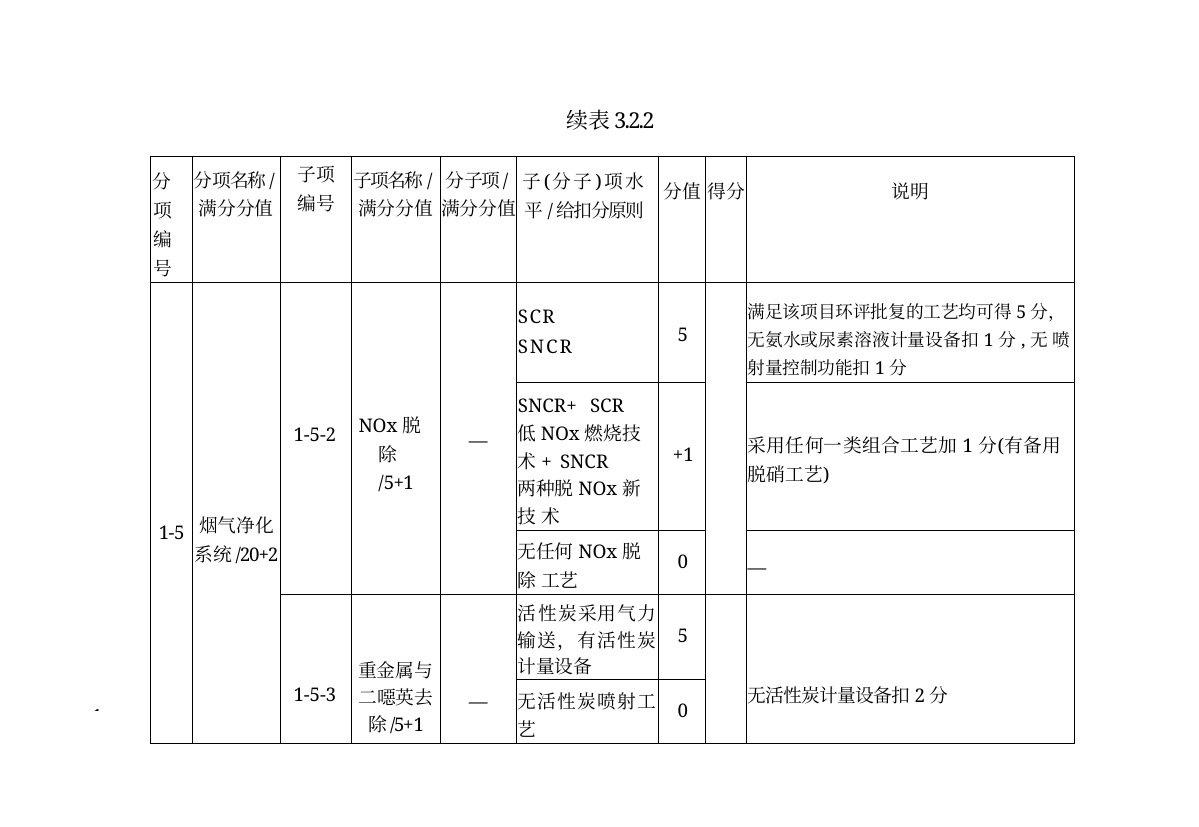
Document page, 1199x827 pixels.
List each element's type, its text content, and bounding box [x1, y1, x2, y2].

table_cell 1-5 [151, 283, 192, 743]
table_cell 无活性炭喷射工 艺 [517, 680, 658, 743]
table_cell SCR SNCR [517, 283, 658, 382]
table_header 子项名称 / 满分分值 [352, 157, 440, 282]
table_header 分值 [659, 157, 705, 282]
table_header 子项 编号 [281, 157, 351, 282]
table_cell — [441, 595, 516, 743]
table_cell 活性炭采用气力 输送，有活性炭 计量设备 [517, 595, 658, 679]
table_cell [706, 283, 746, 594]
table_cell +1 [659, 383, 705, 529]
table_cell — [441, 283, 516, 594]
table_header 分项名称 / 满分分值 [193, 157, 280, 282]
table_header 得分 [706, 157, 746, 282]
table_cell 0 [659, 531, 705, 594]
table_cell SNCR+SCR 低 NOx 燃烧技术 +SNCR 两种脱 NOx 新技 术 [517, 383, 658, 529]
table_header 说明 [747, 157, 1074, 282]
text 续表 3.2.2 [566, 107, 1075, 134]
table_cell 重金属与 二噁英去 除 /5+1 [352, 595, 440, 743]
table_cell 5 [659, 595, 705, 679]
table_cell 无活性炭计量设备扣 2 分 [747, 595, 1074, 743]
table_cell — [747, 531, 1074, 594]
table_cell 无任何 NOx 脱除 工艺 [517, 531, 658, 594]
table_header 子(分子)项水 平 / 给扣分原则 [517, 157, 658, 282]
table_header 分项 编号 [151, 157, 192, 282]
table_cell 5 [659, 283, 705, 382]
table_cell [706, 595, 746, 743]
table_cell 0 [659, 680, 705, 743]
table_header 分子项 / 满分分值 [441, 157, 516, 282]
table_cell 烟气净化 系统 /20+2 [193, 283, 280, 743]
table_cell 1-5-2 [281, 283, 351, 594]
table_cell 采用任何一类组合工艺加 1 分(有备用 脱硝工艺) [747, 383, 1074, 529]
table_cell 满足该项目环评批复的工艺均可得 5 分， 无氨水或尿素溶液计量设备扣 1 分 , 无 喷射量控制功能扣 1 分 [747, 283, 1074, 382]
table_cell NOx 脱除 /5+1 [352, 283, 440, 594]
table_cell 1-5-3 [281, 595, 351, 743]
